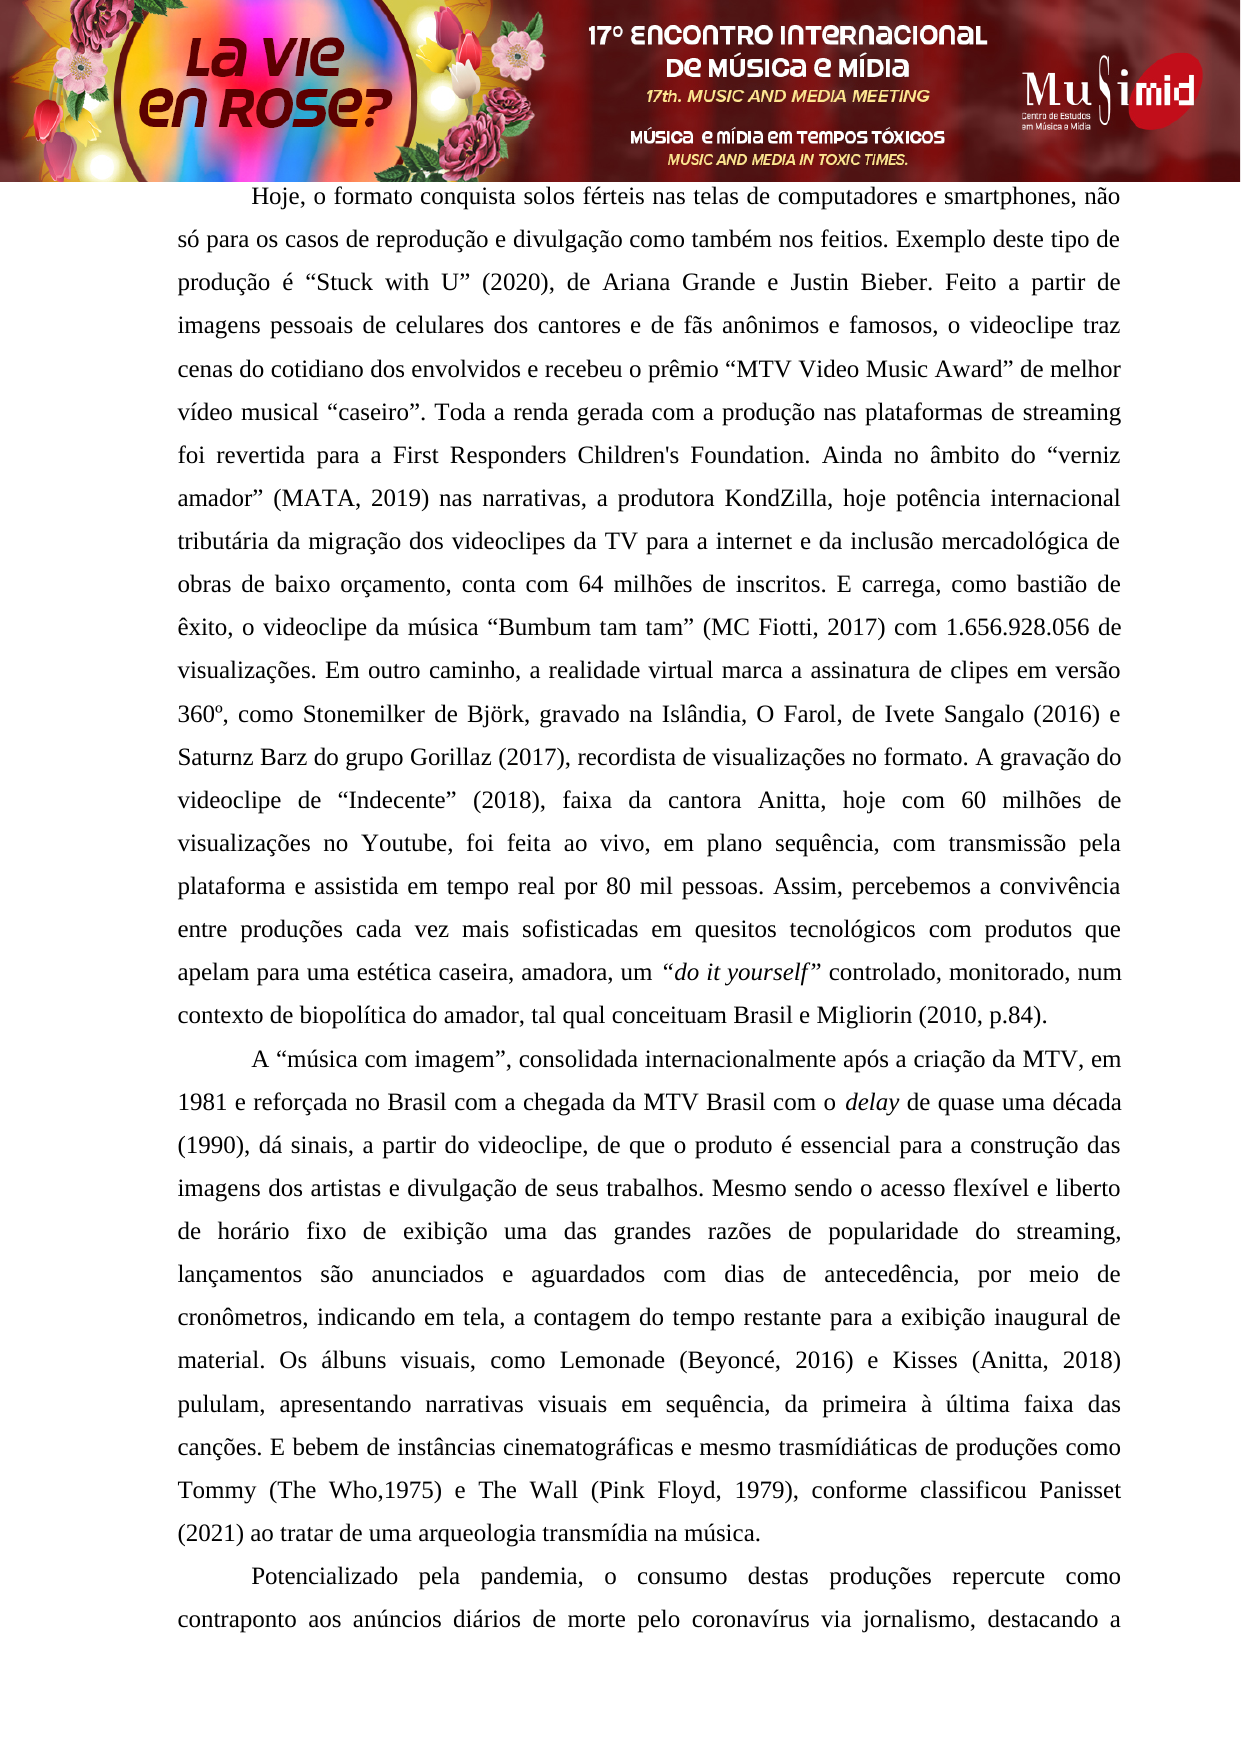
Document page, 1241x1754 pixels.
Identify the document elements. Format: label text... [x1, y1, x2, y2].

picture [0, 0, 1241, 182]
